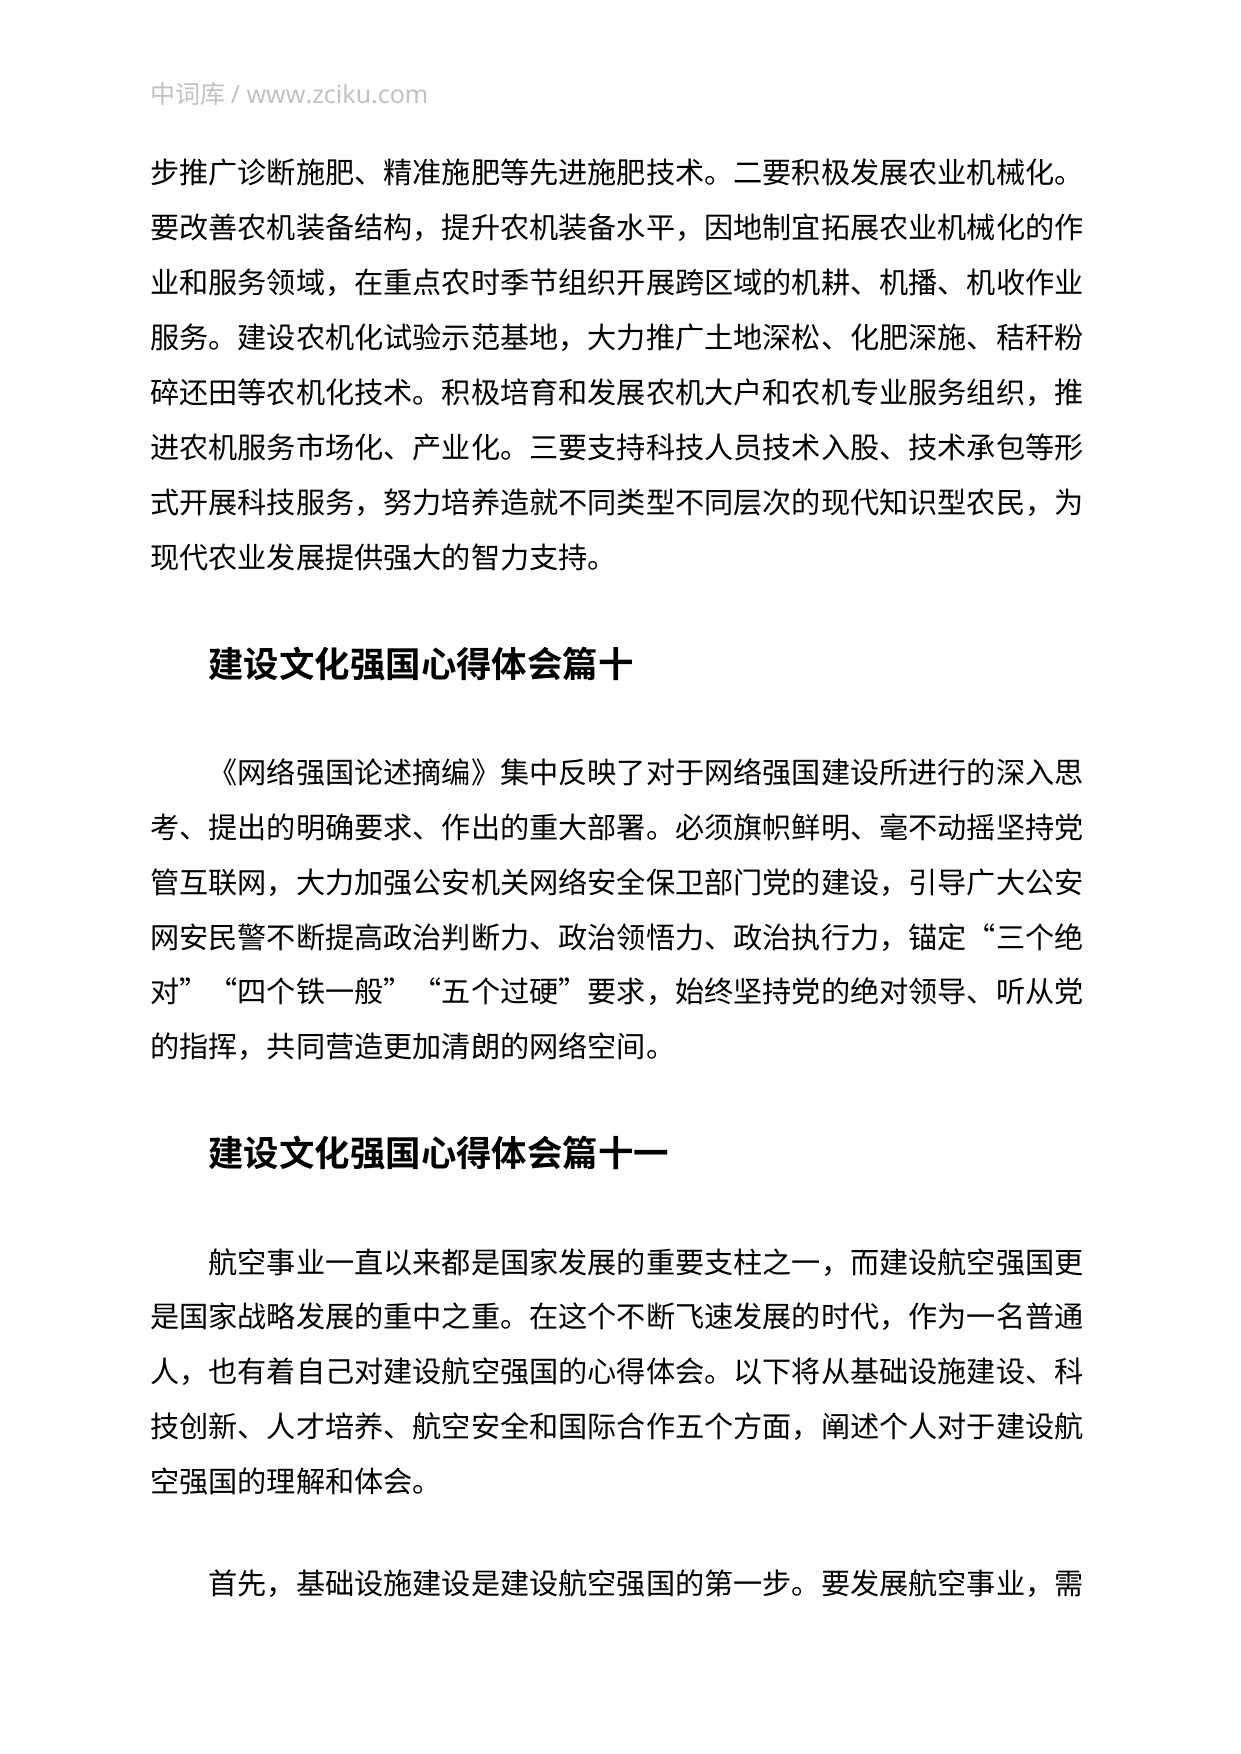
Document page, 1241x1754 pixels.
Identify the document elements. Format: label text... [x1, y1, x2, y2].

text 航空事业一直以来都是国家发展的重要支柱之一，而建设航空强国更是国家战略发展的重中之重。在这个不断飞速发展的时代，作为一名普通人，也有着自己对建设航空强国的心得体会。以下将从基础设施建设、科技创新、人才培养、航空安全和国际合作五个方面，阐述个人对于建设航空强国的理解和体会。 [150, 1239, 1090, 1501]
text 建设文化强国心得体会篇十 [150, 636, 1090, 687]
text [150, 1561, 1090, 1603]
text 《网络强国论述摘编》集中反映了对于网络强国建设所进行的深入思考、提出的明确要求、作出的重大部署。必须旗帜鲜明、毫不动摇坚持党管互联网，大力加强公安机关网络安全保卫部门党的建设，引导广大公安网安民警不断提高政治判断力、政治领悟力、政治执行力，锚定“三个绝对”“四个铁一般”“五个过硬”要求，始终坚持党的绝对领导、听从党的指挥，共同营造更加清朗的网络空间。 [150, 749, 1090, 1066]
text 建设文化强国心得体会篇十一 [150, 1126, 1090, 1177]
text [150, 150, 1090, 577]
